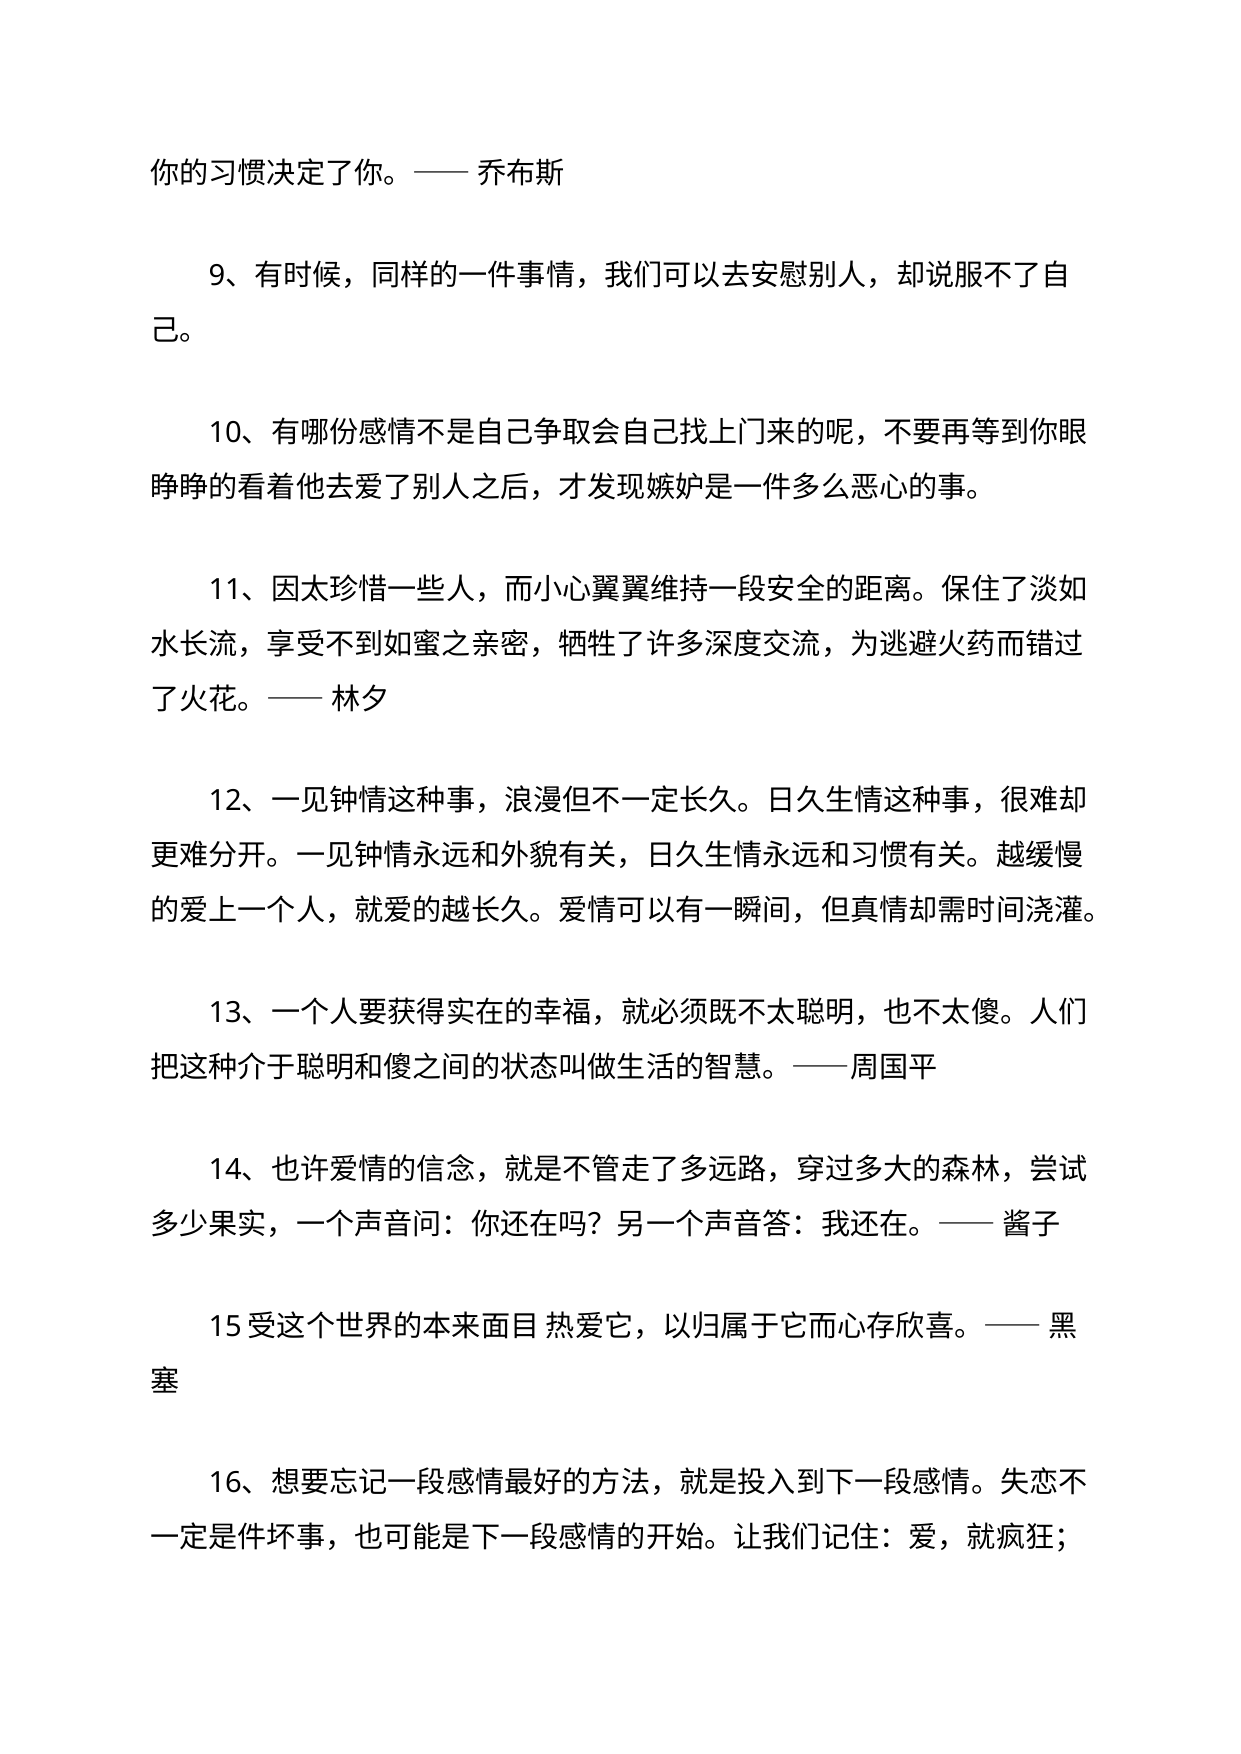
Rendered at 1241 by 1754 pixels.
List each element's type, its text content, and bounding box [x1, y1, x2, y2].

text 10、有哪份感情不是自己争取会自己找上门来的呢，不要再等到你眼睁睁的看着他去爱了别人之后，才发现嫉妒是一件多么恶心的事。 [150, 408, 1090, 506]
text 11、因太珍惜一些人，而小心翼翼维持一段安全的距离。保住了淡如水长流，享受不到如蜜之亲密，牺牲了许多深度交流，为逃避火药而错过了火花。—— 林夕 [150, 565, 1090, 717]
text 14、也许爱情的信念，就是不管走了多远路，穿过多大的森林，尝试多少果实，一个声音问：你还在吗？另一个声音答：我还在。—— 酱子 [150, 1145, 1090, 1243]
text 12、一见钟情这种事，浪漫但不一定长久。日久生情这种事，很难却更难分开。一见钟情永远和外貌有关，日久生情永远和习惯有关。越缓慢的爱上一个人，就爱的越长久。爱情可以有一瞬间，但真情却需时间浇灌。 [150, 777, 1090, 929]
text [150, 150, 1090, 192]
text 15受这个世界的本来面目 热爱它，以归属于它而心存欣喜。—— 黑塞 [150, 1302, 1090, 1399]
text 13、一个人要获得实在的幸福，就必须既不太聪明，也不太傻。人们把这种介于聪明和傻之间的状态叫做生活的智慧。——周国平 [150, 989, 1090, 1086]
text 9、有时候，同样的一件事情，我们可以去安慰别人，却说服不了自己。 [150, 252, 1090, 349]
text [150, 1459, 1090, 1556]
